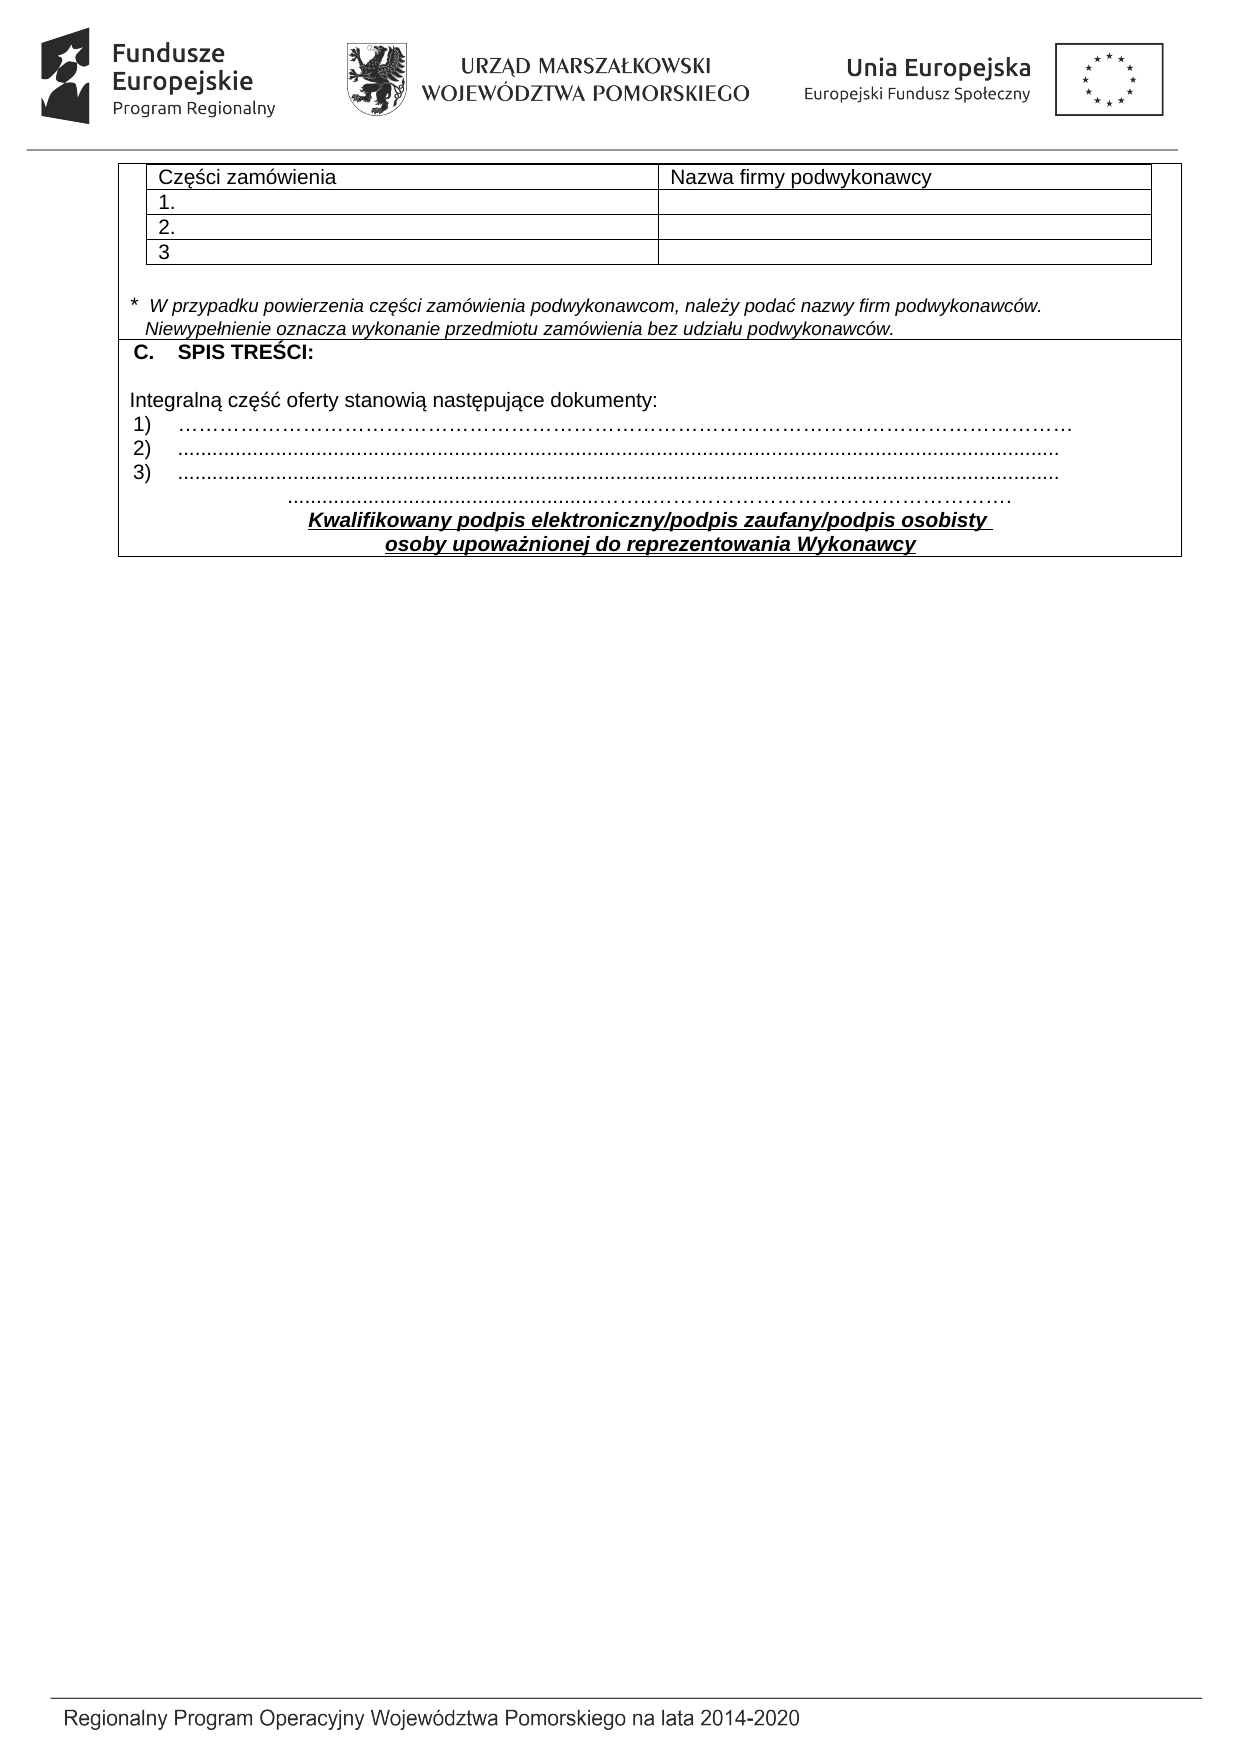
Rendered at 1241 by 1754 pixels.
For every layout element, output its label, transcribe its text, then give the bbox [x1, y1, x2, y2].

picture [50, 1697, 1203, 1730]
picture [26, 27, 1178, 151]
table_cell SPIS TREŚCI: Integralną część oferty stanowią następujące dokumenty: ………………………………………………………………………………………………………………… ......................................................................................................................................................... ......................................................................................................................................................... ......................................................……..……………………………………………. Kwalifikowany podpis elektroniczny/podpis zaufany/podpis osobisty osoby upoważnionej do reprezentowania Wykonawcy [119, 340, 1181, 556]
